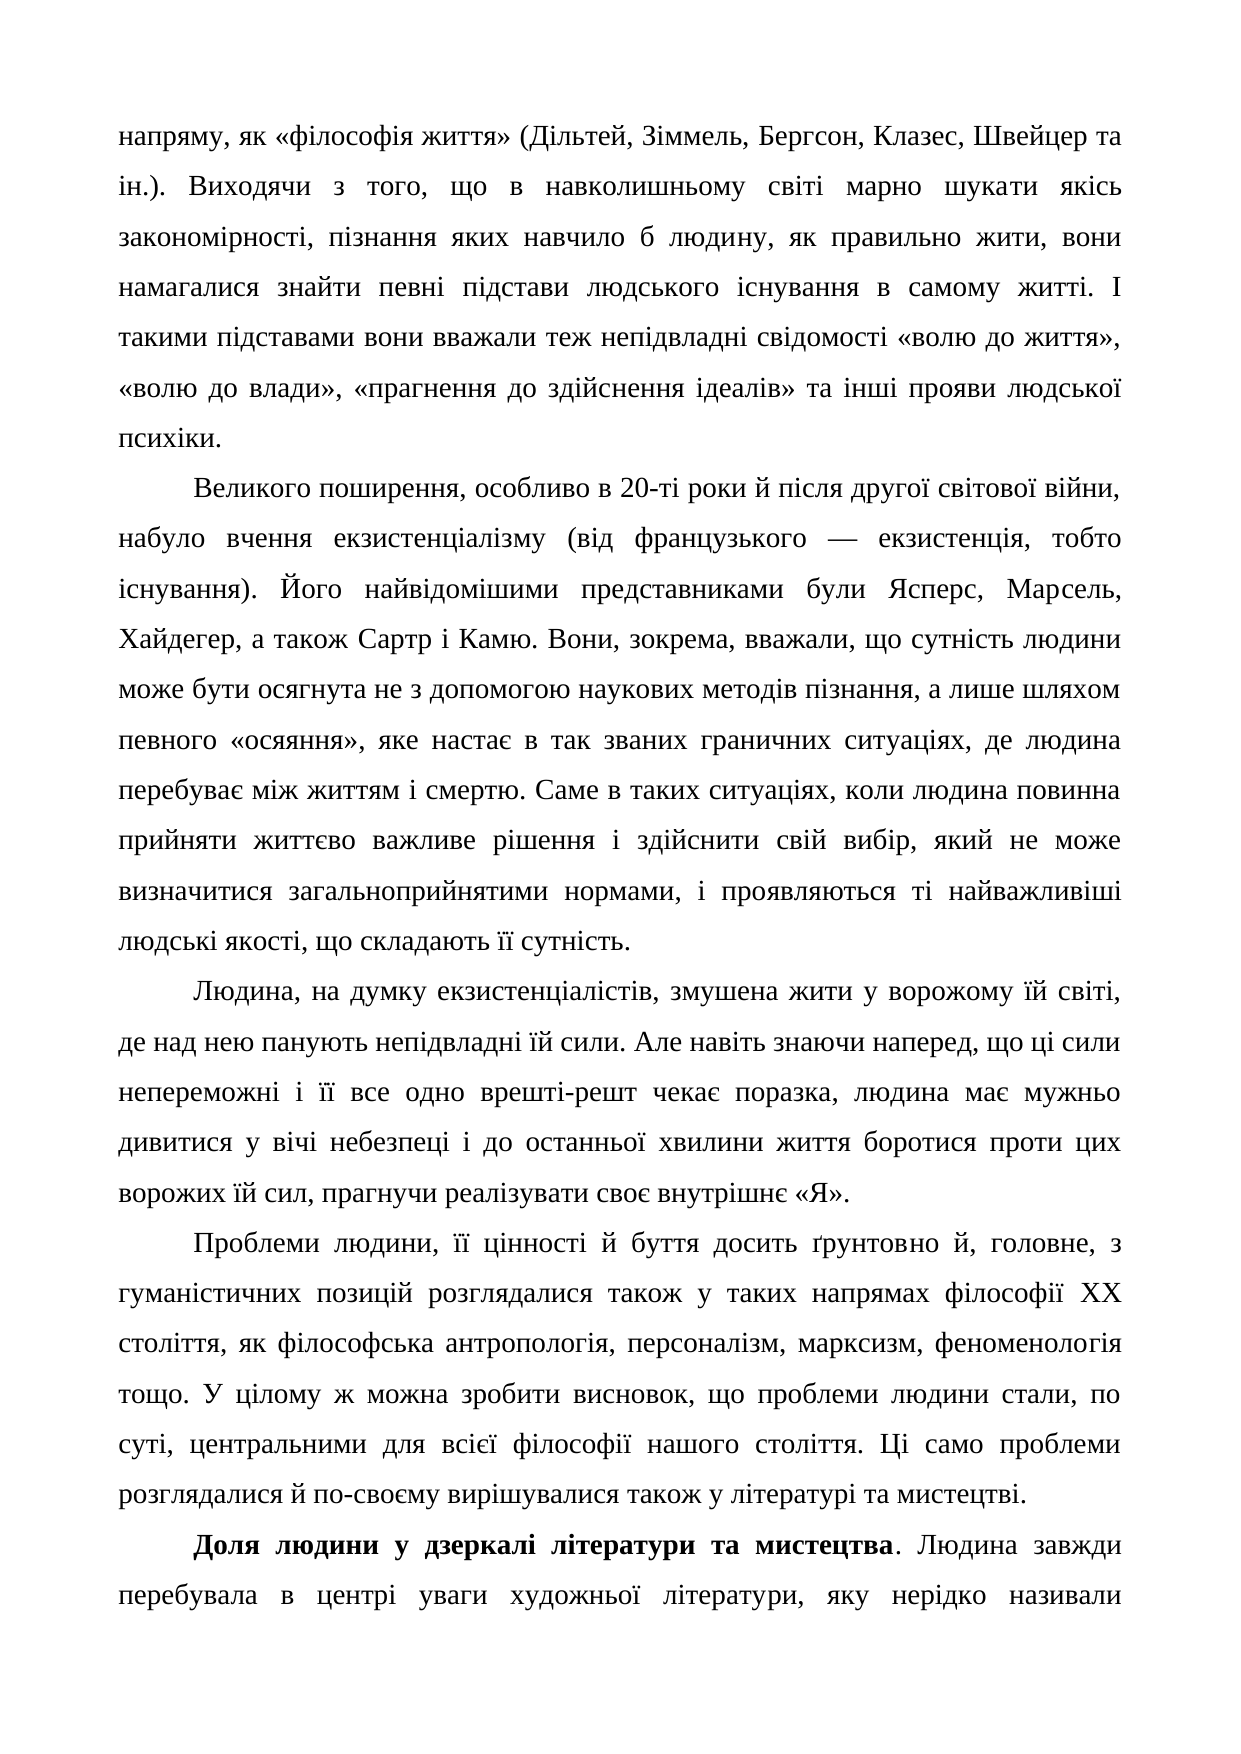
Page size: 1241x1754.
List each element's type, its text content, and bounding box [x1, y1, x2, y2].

text Людина, на думку екзистенціалістів, змушена жити у ворожому їй світі, де над нею панують непідвладні їй сили. Але навіть знаючи наперед, що ці сили непереможні і її все одно врешті-решт чекає поразка, людина має мужньо дивитися у вічі небезпеці і до останньої хвилини життя боротися проти цих ворожих їй сил, прагнучи реалізувати своє внутрішнє «Я». [118, 973, 1122, 1208]
text Великого поширення, особливо в 20-ті роки й після другої світової війни, набуло вчення екзистенціалізму (від французького — екзистенція, тобто існування). Його найвідомішими представниками були Ясперс, Марсель, Хайдегер, а також Сартр і Камю. Вони, зокрема, вважали, що сутність людини може бути осягнута не з допомогою наукових методів пізнання, а лише шляхом певного «осяяння», яке настає в так званих граничних ситуаціях, де людина перебуває між життям і смертю. Саме в таких ситуаціях, коли людина повинна прийняти життєво важливе рішення і здійснити свій вибір, який не може визначитися загальноприйнятими нормами, і проявляються ті найважливіші людські якості, що складають її сутність. [118, 470, 1122, 957]
text Проблеми людини, її цінності й буття досить ґрунтовно й, головне, з гуманістичних позицій розглядалися також у таких напрямах філософії XX століття, як філософська антропологія, персоналізм, марксизм, феноменологія тощо. У цілому ж можна зробити висновок, що проблеми людини стали, по суті, центральними для всієї філософії нашого століття. Ці само проблеми розглядалися й по-своєму вирішувалися також у літературі та мистецтві. [118, 1225, 1122, 1510]
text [118, 1527, 1122, 1611]
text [118, 118, 1122, 453]
